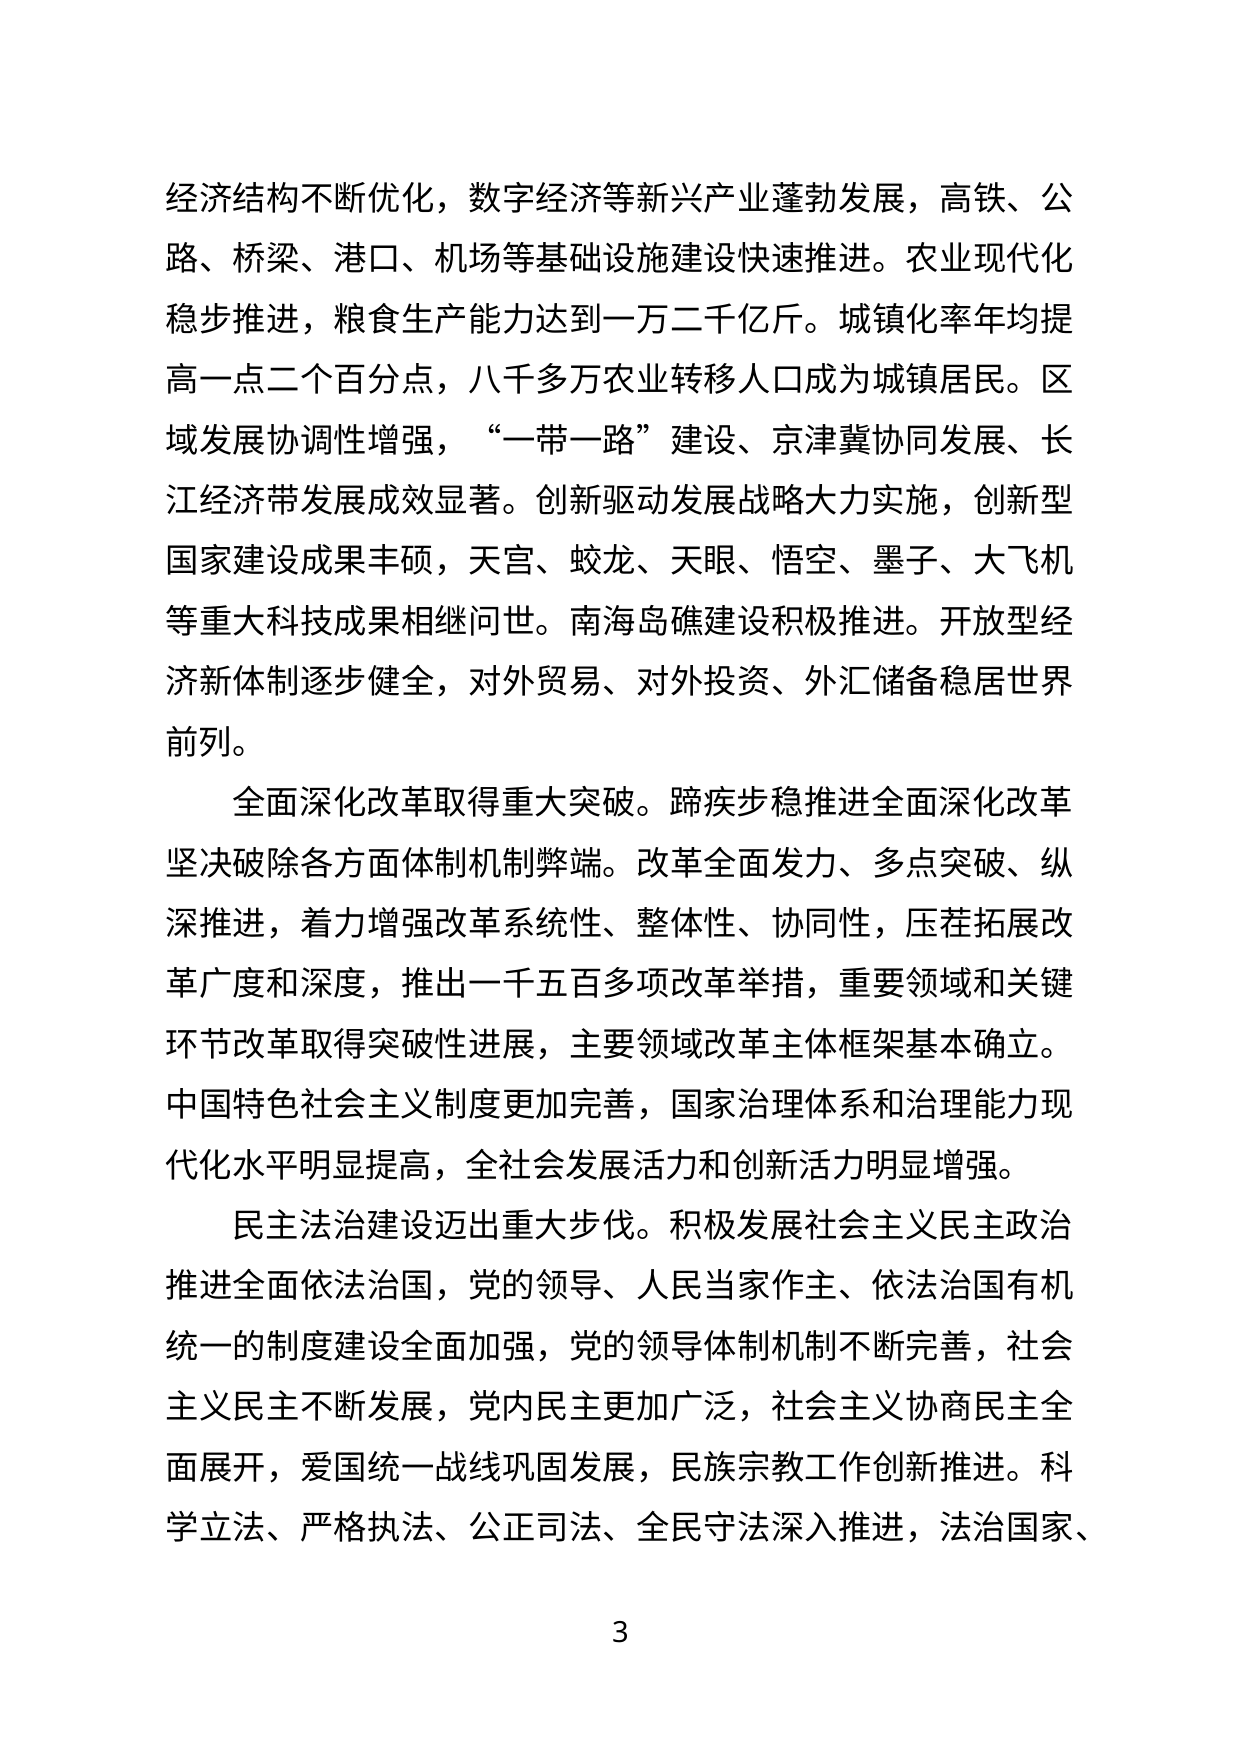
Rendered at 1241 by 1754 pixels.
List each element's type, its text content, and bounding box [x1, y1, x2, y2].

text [165, 1189, 1075, 1552]
text 全面深化改革取得重大突破。蹄疾步稳推进全面深化改革，坚决破除各方面体制机制弊端。改革全面发力、多点突破、纵深推进，着力增强改革系统性、整体性、协同性，压茬拓展改革广度和深度，推出一千五百多项改革举措，重要领域和关键环节改革取得突破性进展，主要领域改革主体框架基本确立。中国特色社会主义制度更加完善，国家治理体系和治理能力现代化水平明显提高，全社会发展活力和创新活力明显增强。 [165, 766, 1075, 1189]
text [165, 162, 1075, 766]
